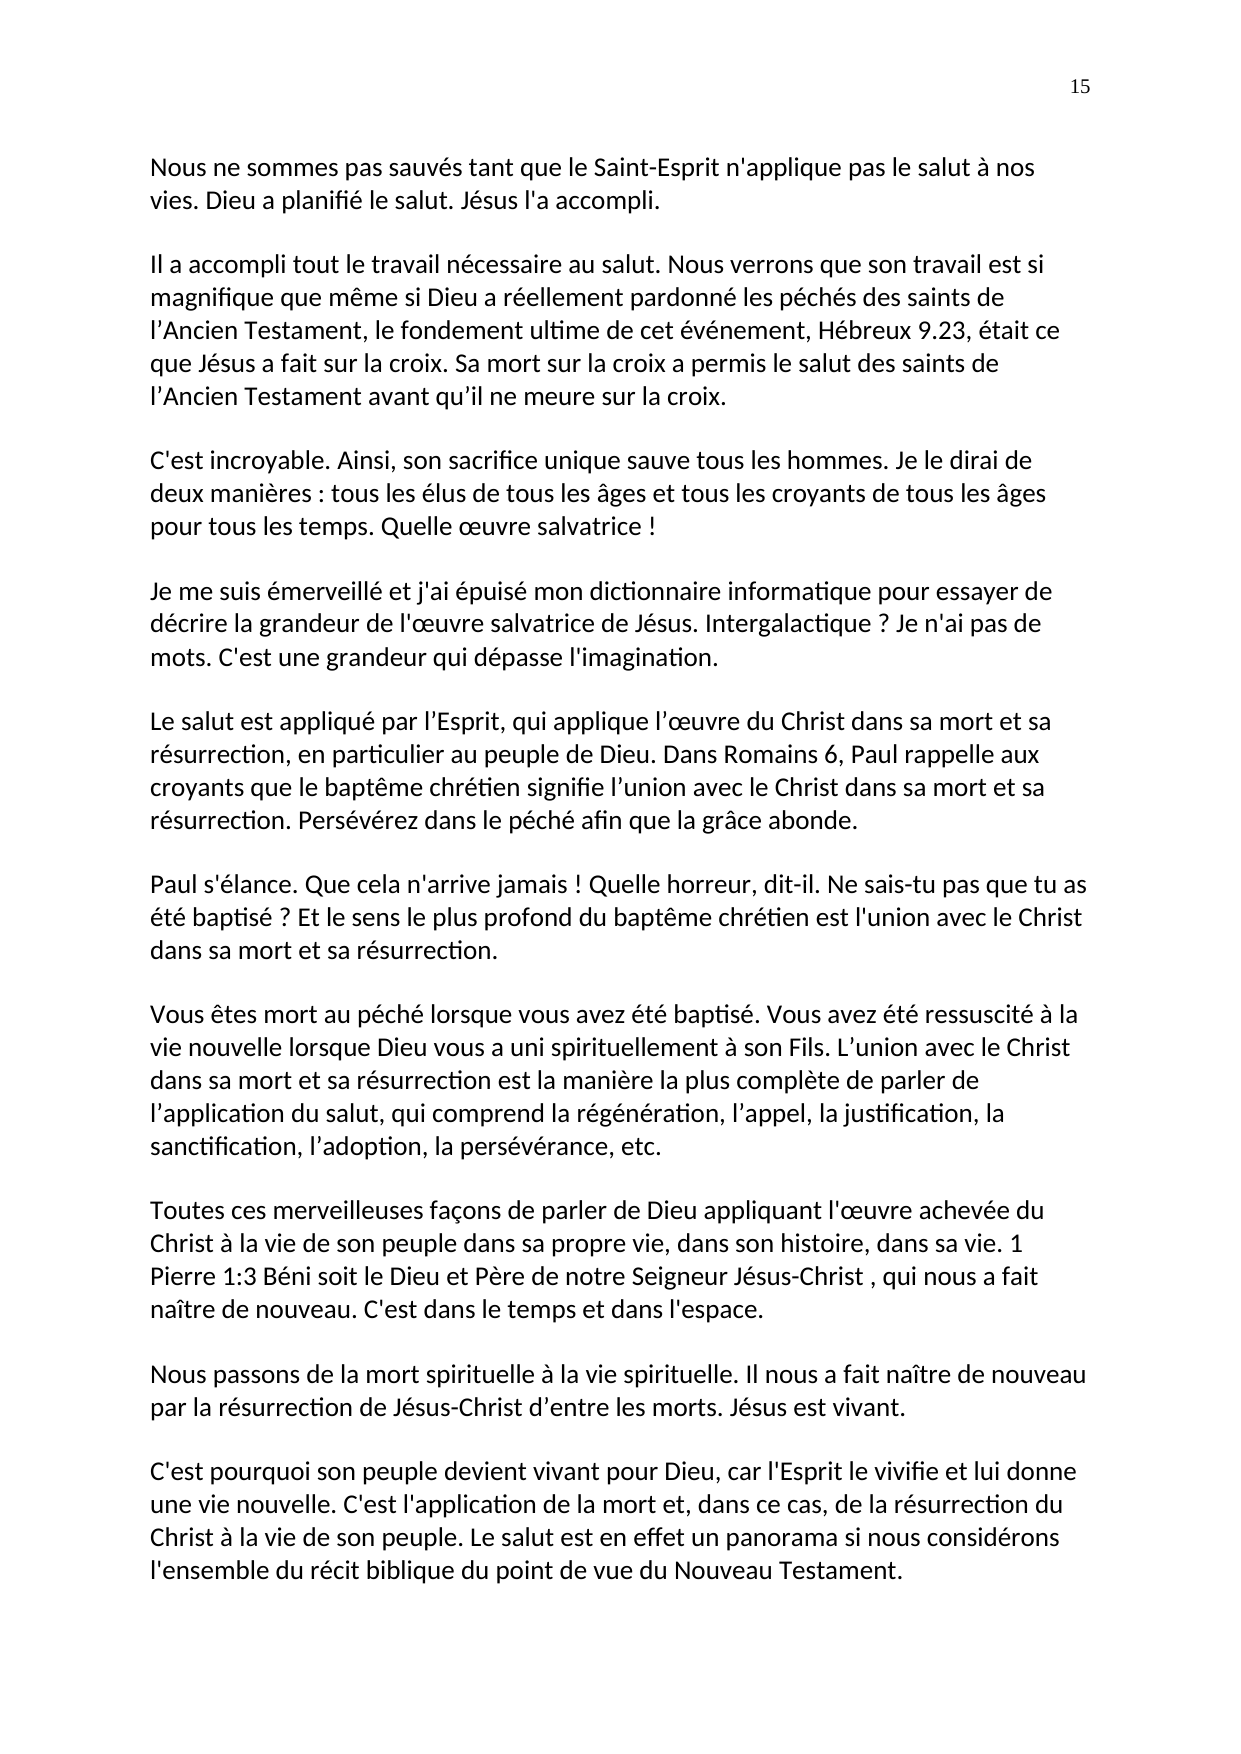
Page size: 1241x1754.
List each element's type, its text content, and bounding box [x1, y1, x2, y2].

text Le salut est appliqué par l’Esprit, qui applique l’œuvre du Christ dans sa mort et sa résurrection, en particulier au peuple de Dieu. Dans Romains 6, Paul rappelle aux croyants que le baptême chrétien signifie l’union avec le Christ dans sa mort et sa résurrection. Persévérez dans le péché afin que la grâce abonde. [150, 704, 1090, 836]
text Toutes ces merveilleuses façons de parler de Dieu appliquant l'œuvre achevée du Christ à la vie de son peuple dans sa propre vie, dans son histoire, dans sa vie. 1 Pierre 1:3 Béni soit le Dieu et Père de notre Seigneur Jésus-Christ , qui nous a fait naître de nouveau. C'est dans le temps et dans l'espace. [150, 1193, 1090, 1326]
text C'est pourquoi son peuple devient vivant pour Dieu, car l'Esprit le vivifie et lui donne une vie nouvelle. C'est l'application de la mort et, dans ce cas, de la résurrection du Christ à la vie de son peuple. Le salut est en effet un panorama si nous considérons l'ensemble du récit biblique du point de vue du Nouveau Testament. [150, 1454, 1090, 1586]
text Nous ne sommes pas sauvés tant que le Saint-Esprit n'applique pas le salut à nos vies. Dieu a planifié le salut. Jésus l'a accompli. [150, 150, 1090, 216]
text Je me suis émerveillé et j'ai épuisé mon dictionnaire informatique pour essayer de décrire la grandeur de l'œuvre salvatrice de Jésus. Intergalactique ? Je n'ai pas de mots. C'est une grandeur qui dépasse l'imagination. [150, 574, 1090, 673]
text Nous passons de la mort spirituelle à la vie spirituelle. Il nous a fait naître de nouveau par la résurrection de Jésus-Christ d’entre les morts. Jésus est vivant. [150, 1357, 1090, 1423]
text C'est incroyable. Ainsi, son sacrifice unique sauve tous les hommes. Je le dirai de deux manières : tous les élus de tous les âges et tous les croyants de tous les âges pour tous les temps. Quelle œuvre salvatrice ! [150, 443, 1090, 542]
text Paul s'élance. Que cela n'arrive jamais ! Quelle horreur, dit-il. Ne sais-tu pas que tu as été baptisé ? Et le sens le plus profond du baptême chrétien est l'union avec le Christ dans sa mort et sa résurrection. [150, 867, 1090, 966]
text Vous êtes mort au péché lorsque vous avez été baptisé. Vous avez été ressuscité à la vie nouvelle lorsque Dieu vous a uni spirituellement à son Fils. L’union avec le Christ dans sa mort et sa résurrection est la manière la plus complète de parler de l’application du salut, qui comprend la régénération, l’appel, la justification, la sanctification, l’adoption, la persévérance, etc. [150, 997, 1090, 1162]
text Il a accompli tout le travail nécessaire au salut. Nous verrons que son travail est si magnifique que même si Dieu a réellement pardonné les péchés des saints de l’Ancien Testament, le fondement ultime de cet événement, Hébreux 9.23, était ce que Jésus a fait sur la croix. Sa mort sur la croix a permis le salut des saints de l’Ancien Testament avant qu’il ne meure sur la croix. [150, 247, 1090, 412]
